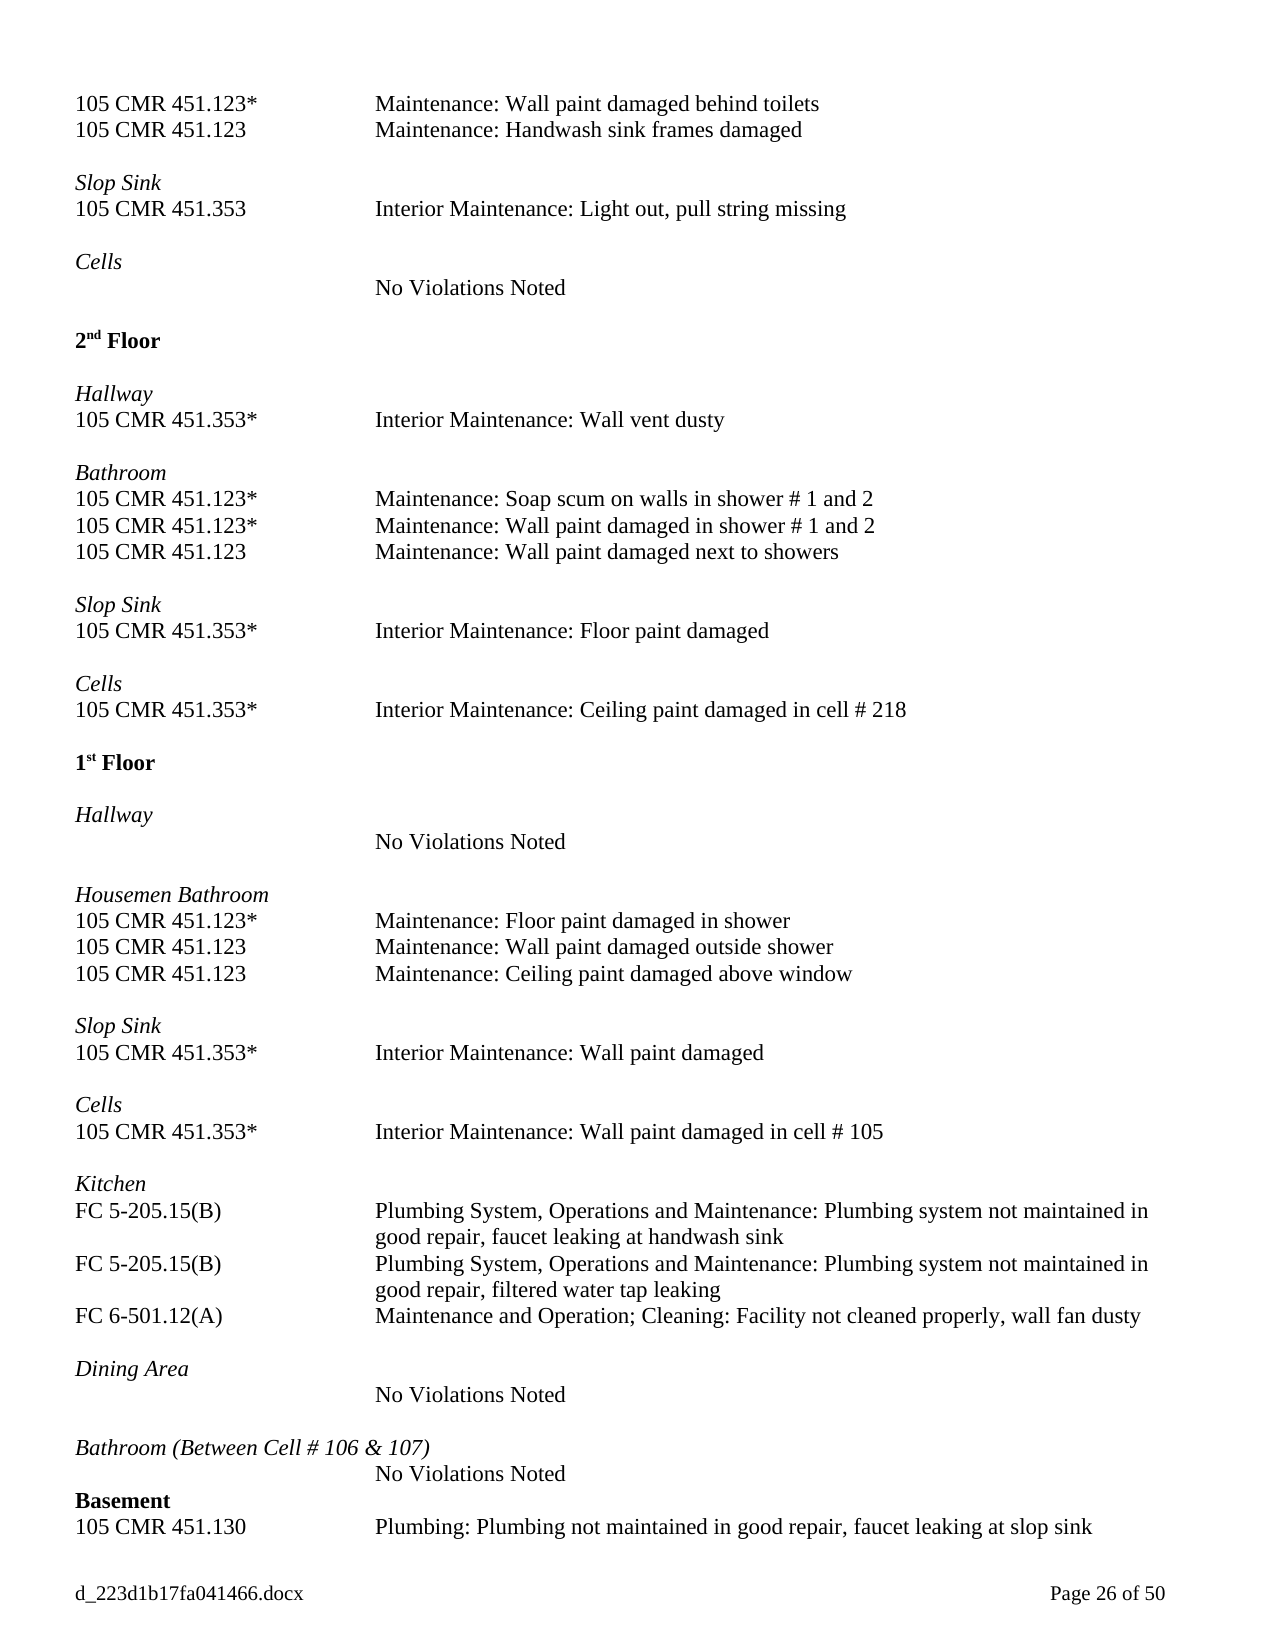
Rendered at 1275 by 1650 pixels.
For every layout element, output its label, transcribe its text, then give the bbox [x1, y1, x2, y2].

text Basement [75, 1487, 1200, 1513]
text Slop Sink [75, 169, 1200, 195]
text Hallway [75, 802, 1200, 828]
text 105 CMR 451.123 Maintenance: Handwash sink frames damaged [75, 116, 1200, 143]
text 105 CMR 451.353* Interior Maintenance: Ceiling paint damaged in cell # 218 [75, 696, 1200, 722]
text 105 CMR 451.123 Maintenance: Wall paint damaged next to showers [75, 538, 1200, 564]
text FC 5-205.15(B) Plumbing System, Operations and Maintenance: Plumbing system not maintained in good repair, filtered water tap leaking [75, 1249, 1200, 1302]
text 1st Floor [75, 749, 1200, 775]
text Cells [75, 1091, 1200, 1118]
text Cells [75, 670, 1200, 696]
text 105 CMR 451.123 Maintenance: Wall paint damaged outside shower [75, 933, 1200, 960]
text No Violations Noted [75, 1460, 1200, 1487]
text No Violations Noted [75, 274, 1200, 301]
text 105 CMR 451.123* Maintenance: Wall paint damaged behind toilets [75, 90, 1200, 116]
text 2nd Floor [75, 327, 1200, 353]
text Hallway [75, 380, 1200, 406]
text 105 CMR 451.130 Plumbing: Plumbing not maintained in good repair, faucet leaking at slop sink [75, 1513, 1200, 1539]
text 105 CMR 451.353* Interior Maintenance: Wall vent dusty [75, 406, 1200, 433]
text Cells [75, 248, 1200, 274]
text Bathroom [75, 459, 1200, 485]
text Housemen Bathroom [75, 881, 1200, 907]
text Bathroom (Between Cell # 106 & 107) [75, 1434, 1200, 1460]
text 105 CMR 451.123* Maintenance: Floor paint damaged in shower [75, 907, 1200, 933]
text 105 CMR 451.353* Interior Maintenance: Floor paint damaged [75, 617, 1200, 643]
text 105 CMR 451.353* Interior Maintenance: Wall paint damaged [75, 1039, 1200, 1065]
text 105 CMR 451.353* Interior Maintenance: Wall paint damaged in cell # 105 [75, 1118, 1200, 1144]
text 105 CMR 451.353 Interior Maintenance: Light out, pull string missing [75, 195, 1200, 222]
text 105 CMR 451.123* Maintenance: Wall paint damaged in shower # 1 and 2 [75, 512, 1200, 538]
text Dining Area [75, 1355, 1200, 1381]
text No Violations Noted [75, 1381, 1200, 1408]
text No Violations Noted [75, 828, 1200, 854]
text Kitchen [75, 1171, 1200, 1197]
text FC 5-205.15(B) Plumbing System, Operations and Maintenance: Plumbing system not maintained in good repair, faucet leaking at handwash sink [75, 1197, 1200, 1249]
text 105 CMR 451.123 Maintenance: Ceiling paint damaged above window [75, 960, 1200, 986]
text 105 CMR 451.123* Maintenance: Soap scum on walls in shower # 1 and 2 [75, 485, 1200, 512]
text Slop Sink [75, 591, 1200, 617]
text Slop Sink [75, 1012, 1200, 1039]
text FC 6-501.12(A) Maintenance and Operation; Cleaning: Facility not cleaned properly, wall fan dusty [75, 1302, 1200, 1329]
